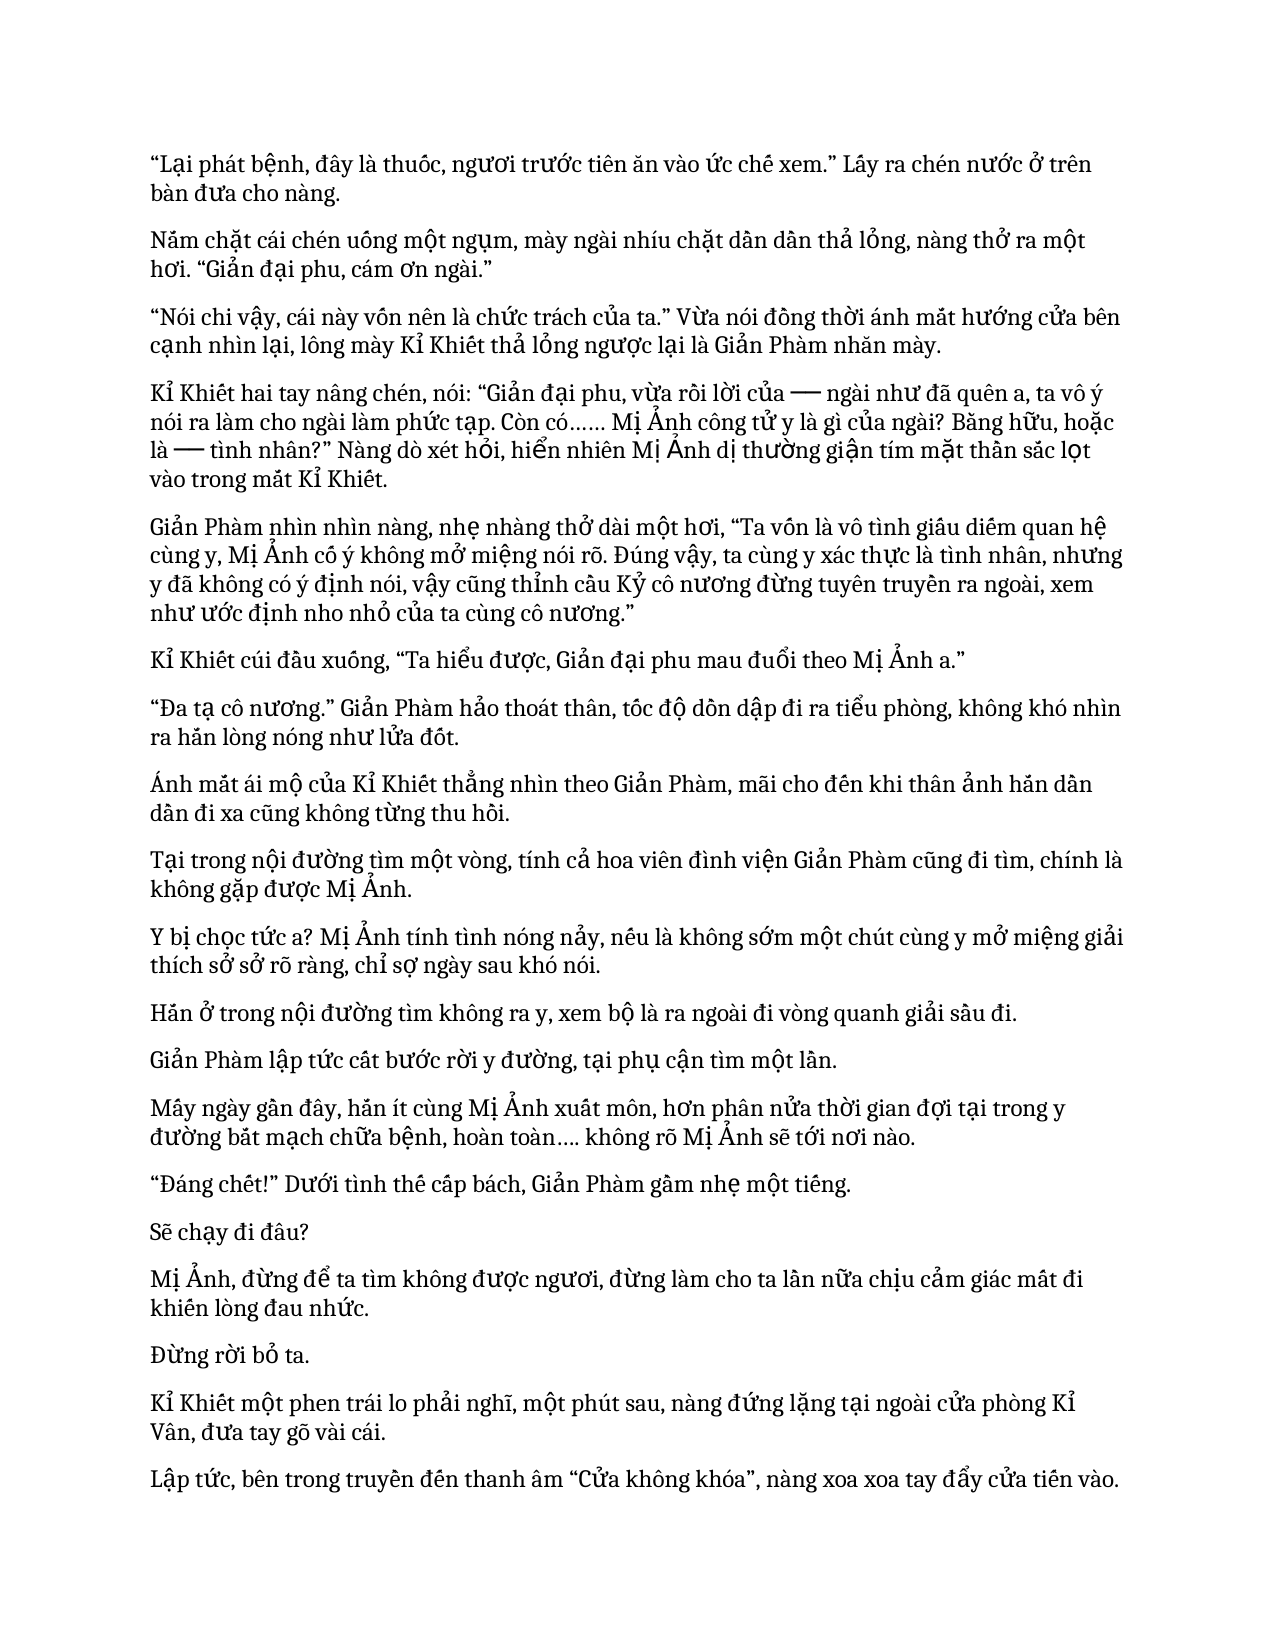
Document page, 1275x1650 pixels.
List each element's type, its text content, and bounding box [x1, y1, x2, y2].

text “Lại phát bệnh, đây là thuốc, ngươi trước tiên ăn vào ức chế xem.” Lấy ra chén nước ở trên bàn đưa cho nàng. [150, 150, 1125, 207]
text Lập tức, bên trong truyền đến thanh âm “Cửa không khóa”, nàng xoa xoa tay đẩy cửa tiến vào. [150, 1465, 1125, 1494]
text Sẽ chạy đi đâu? [150, 1217, 1125, 1246]
text Tại trong nội đường tìm một vòng, tính cả hoa viên đình viện Giản Phàm cũng đi tìm, chính là không gặp được Mị Ảnh. [150, 846, 1125, 904]
text Kỉ Khiết một phen trái lo phải nghĩ, một phút sau, nàng đứng lặng tại ngoài cửa phòng Kỉ Vân, đưa tay gõ vài cái. [150, 1389, 1125, 1446]
text Nắm chặt cái chén uống một ngụm, mày ngài nhíu chặt dần dần thả lỏng, nàng thở ra một hơi. “Giản đại phu, cám ơn ngài.” [150, 226, 1125, 284]
text Kỉ Khiết cúi đầu xuống, “Ta hiểu được, Giản đại phu mau đuổi theo Mị Ảnh a.” [150, 646, 1125, 675]
text Hắn ở trong nội đường tìm không ra y, xem bộ là ra ngoài đi vòng quanh giải sầu đi. [150, 999, 1125, 1027]
text Mấy ngày gần đây, hắn ít cùng Mị Ảnh xuất môn, hơn phân nửa thời gian đợi tại trong y đường bắt mạch chữa bệnh, hoàn toàn…. không rõ Mị Ảnh sẽ tới nơi nào. [150, 1094, 1125, 1151]
text Giản Phàm lập tức cất bước rời y đường, tại phụ cận tìm một lần. [150, 1046, 1125, 1075]
text Mị Ảnh, đừng để ta tìm không được ngươi, đừng làm cho ta lần nữa chịu cảm giác mất đi khiến lòng đau nhức. [150, 1265, 1125, 1322]
text “Đáng chết!” Dưới tình thế cấp bách, Giản Phàm gầm nhẹ một tiếng. [150, 1170, 1125, 1199]
text Ánh mắt ái mộ của Kỉ Khiết thẳng nhìn theo Giản Phàm, mãi cho đến khi thân ảnh hắn dần dần đi xa cũng không từng thu hồi. [150, 770, 1125, 827]
text Y bị chọc tức a? Mị Ảnh tính tình nóng nảy, nếu là không sớm một chút cùng y mở miệng giải thích sở sở rõ ràng, chỉ sợ ngày sau khó nói. [150, 922, 1125, 980]
text Kỉ Khiết hai tay nâng chén, nói: “Giản đại phu, vừa rồi lời của ── ngài như đã quên a, ta vô ý nói ra làm cho ngài làm phức tạp. Còn có…… Mị Ảnh công tử y là gì của ngài? Bằng hữu, hoặc là ── tình nhân?” Nàng dò xét hỏi, hiển nhiên Mị Ảnh dị thường giận tím mặt thần sắc lọt vào trong mắt Kỉ Khiết. [150, 379, 1125, 494]
text Giản Phàm nhìn nhìn nàng, nhẹ nhàng thở dài một hơi, “Ta vốn là vô tình giấu diếm quan hệ cùng y, Mị Ảnh cố ý không mở miệng nói rõ. Đúng vậy, ta cùng y xác thực là tình nhân, nhưng y đã không có ý định nói, vậy cũng thỉnh cầu Kỷ cô nương đừng tuyên truyền ra ngoài, xem như ước định nho nhỏ của ta cùng cô nương.” [150, 512, 1125, 627]
text “Đa tạ cô nương.” Giản Phàm hảo thoát thân, tốc độ dồn dập đi ra tiểu phòng, không khó nhìn ra hắn lòng nóng như lửa đốt. [150, 694, 1125, 751]
text “Nói chi vậy, cái này vốn nên là chức trách của ta.” Vừa nói đồng thời ánh mắt hướng cửa bên cạnh nhìn lại, lông mày Kỉ Khiết thả lỏng ngược lại là Giản Phàm nhăn mày. [150, 302, 1125, 360]
text Đừng rời bỏ ta. [150, 1341, 1125, 1370]
